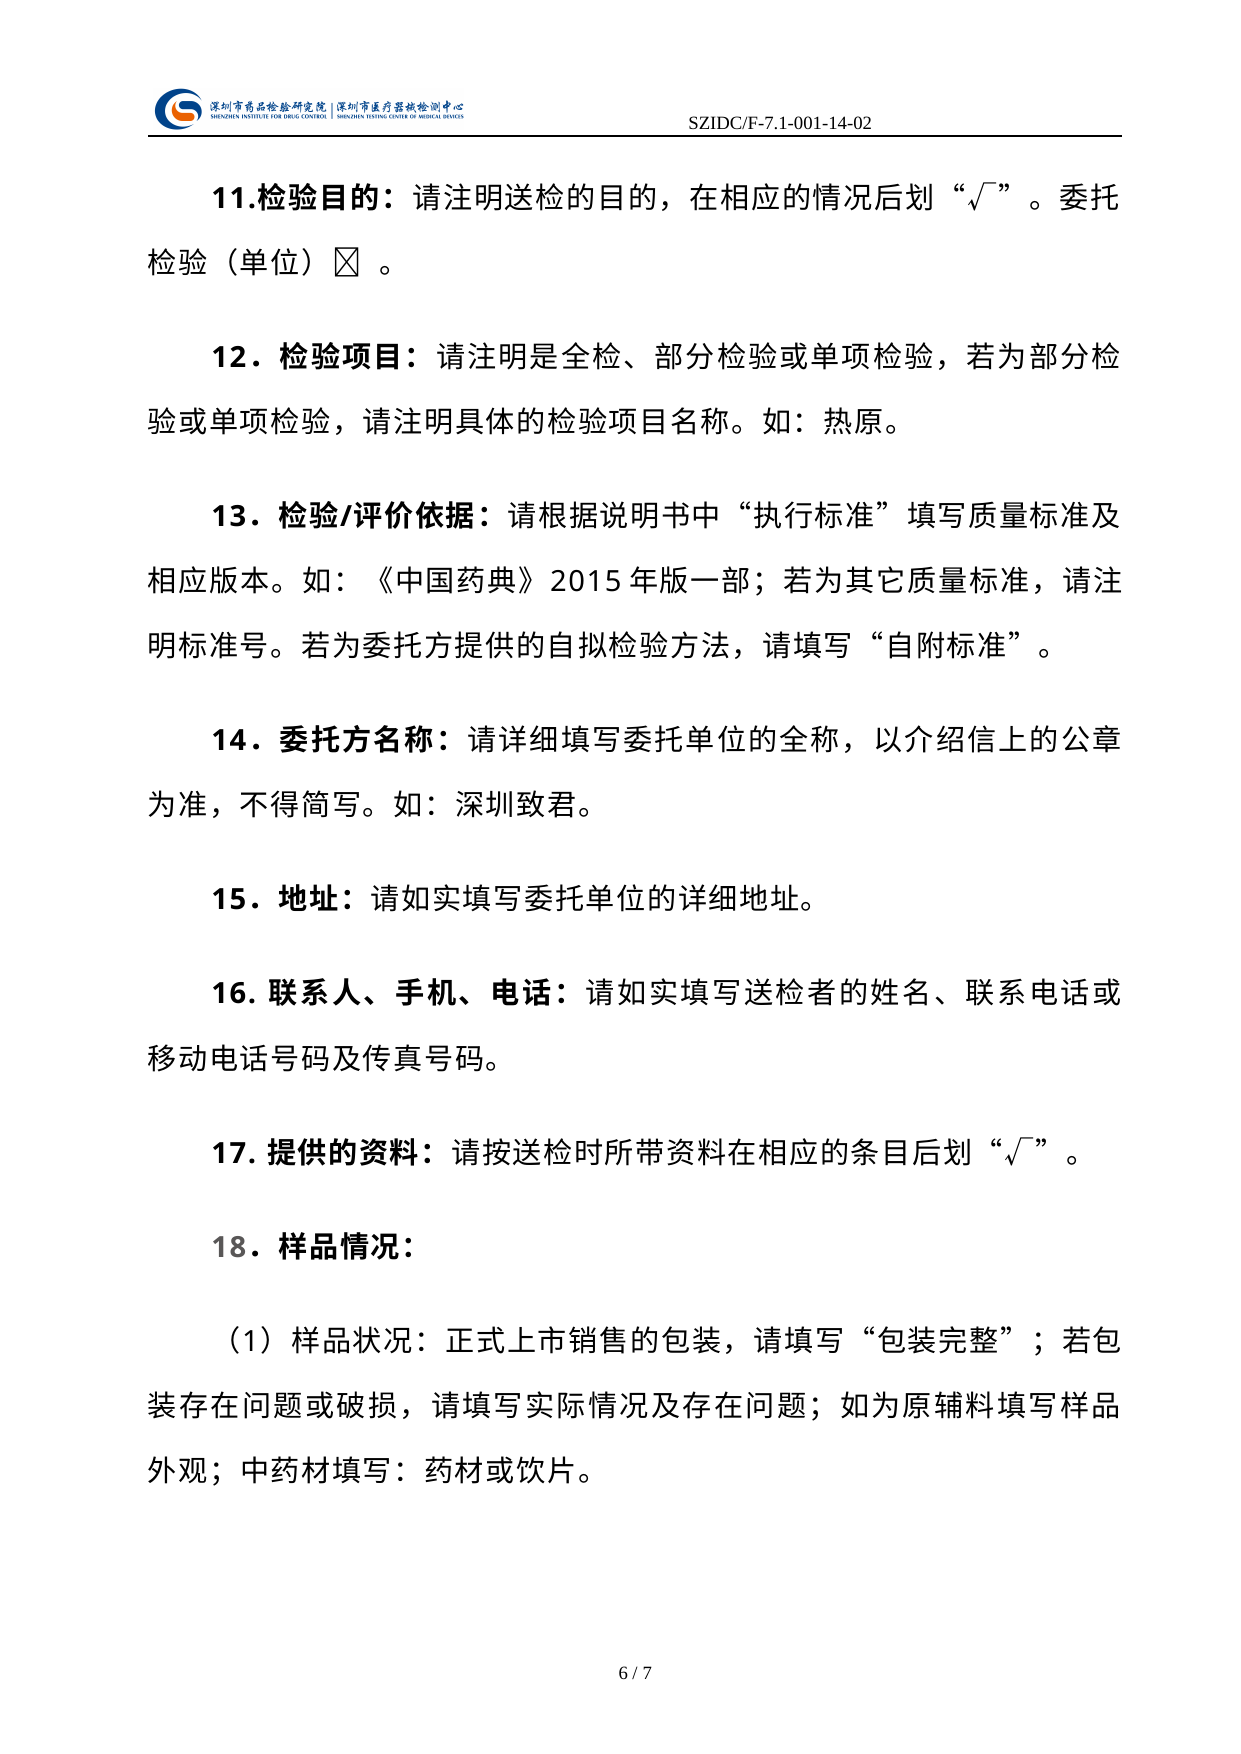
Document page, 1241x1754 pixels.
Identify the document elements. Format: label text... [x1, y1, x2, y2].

text 14．委托方名称：请详细填写委托单位的全称，以介绍信上的公章为准，不得简写。如：深圳致君。 [148, 706, 1122, 836]
text 15．地址：请如实填写委托单位的详细地址。 [148, 865, 1122, 930]
text 18．样品情况： [148, 1212, 1122, 1277]
text 13．检验/评价依据：请根据说明书中“执行标准”填写质量标准及相应版本。如：《中国药典》2015年版一部；若为其它质量标准，请注明标准号。若为委托方提供的自拟检验方法，请填写“自附标准”。 [148, 481, 1122, 676]
text 17. 提供的资料：请按送检时所带资料在相应的条目后划“√”。 [148, 1118, 1122, 1183]
text 16. 联系人、手机、电话：请如实填写送检者的姓名、联系电话或移动电话号码及传真号码。 [148, 959, 1122, 1089]
text 12．检验项目：请注明是全检、部分检验或单项检验，若为部分检验或单项检验，请注明具体的检验项目名称。如：热原。 [148, 322, 1122, 452]
text （1）样品状况：正式上市销售的包装，请填写“包装完整”；若包装存在问题或破损，请填写实际情况及存在问题；如为原辅料填写样品外观；中药材填写：药材或饮片。 [148, 1306, 1122, 1501]
text 11.检验目的：请注明送检的目的，在相应的情况后划“√”。委托检验（单位） 。 [148, 163, 1122, 293]
picture [153, 88, 465, 130]
